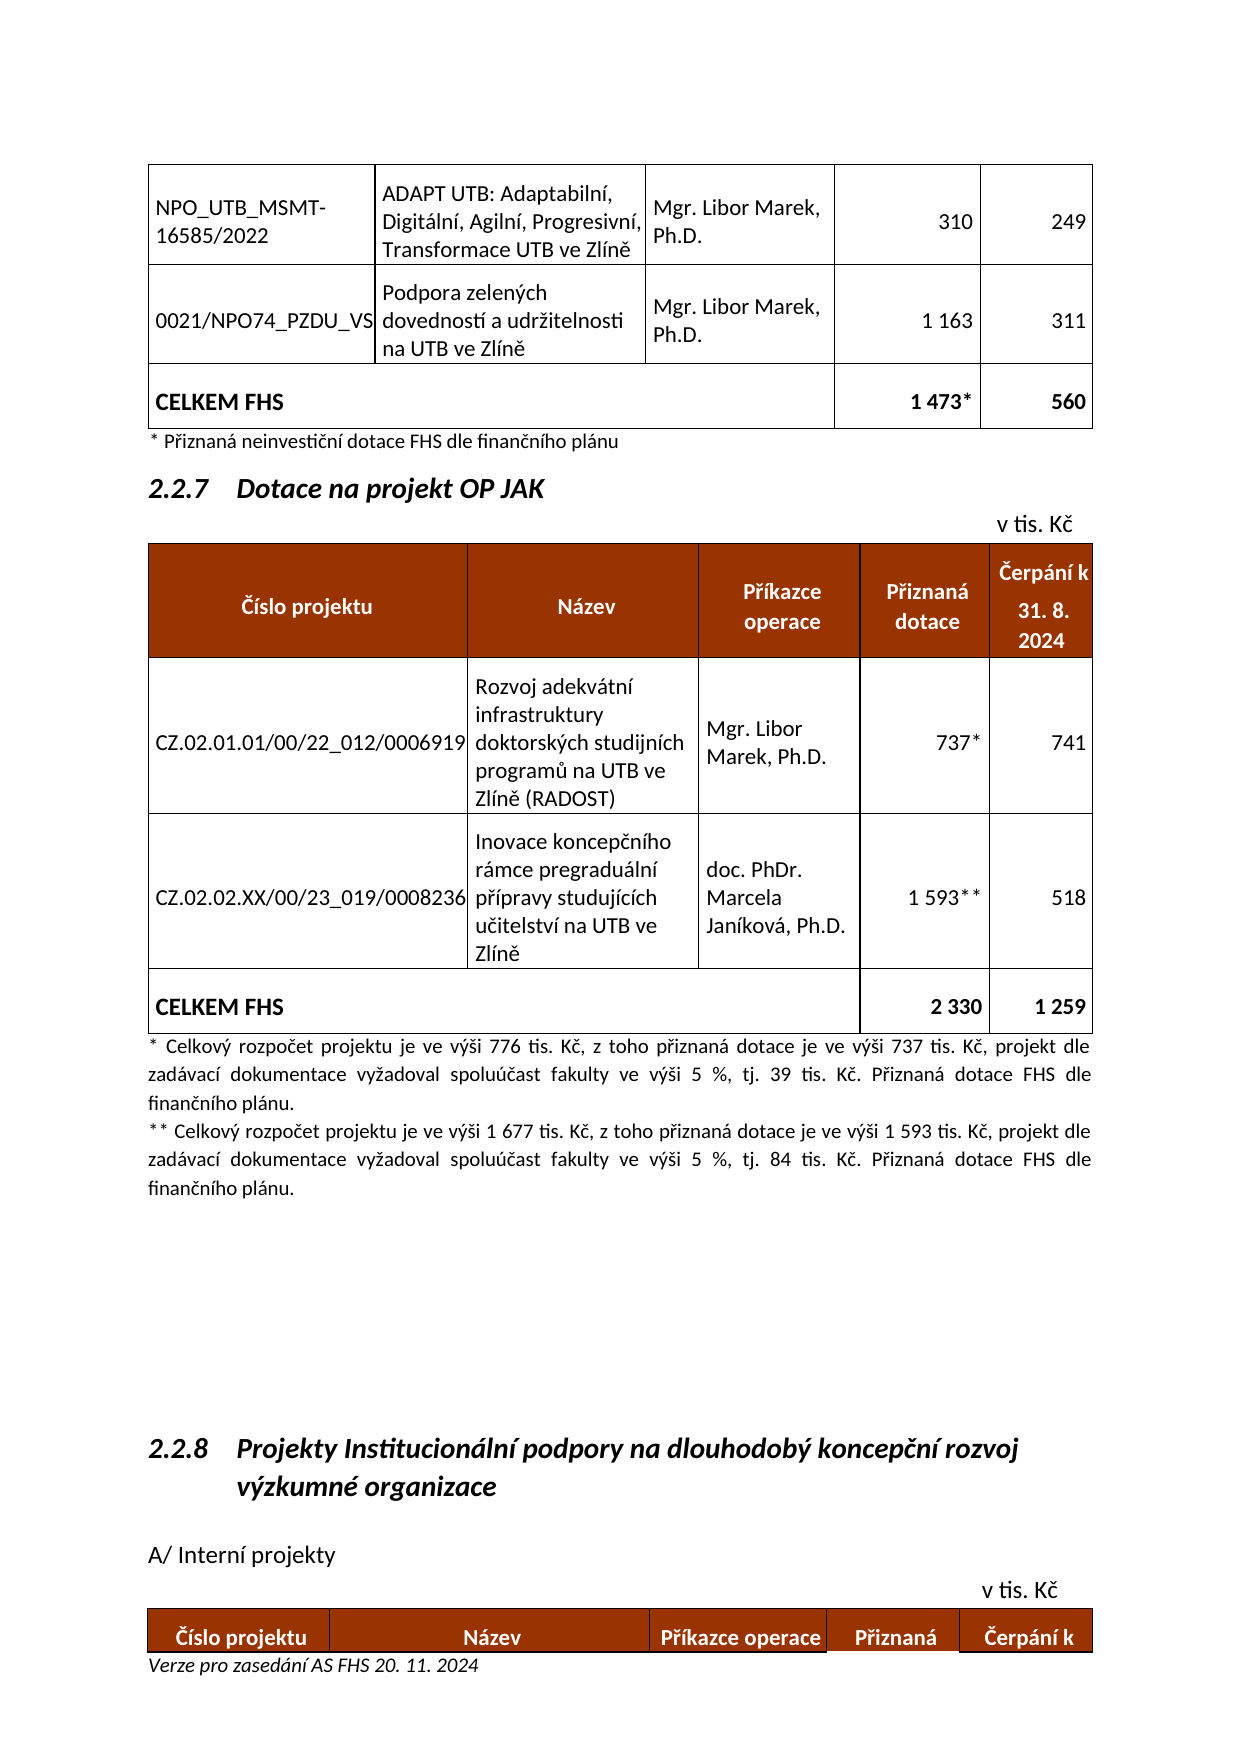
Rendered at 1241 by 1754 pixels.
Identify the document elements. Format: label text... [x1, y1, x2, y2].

table_cell Mgr. Libor Marek, Ph.D. [646, 165, 834, 263]
text A/ Interní projekty [148, 1539, 1093, 1570]
text * Celkový rozpočet projektu je ve výši 776 tis. Kč, z toho přiznaná dotace je ve výši 737 tis. Kč, projekt dle zadávací dokumentace vyžadoval spoluúčast fakulty ve výši 5 %, tj. 39 tis. Kč. Přiznaná dotace FHS dle finančního plánu. [148, 1034, 1093, 1115]
table_cell 1 593** [861, 814, 989, 968]
table_header Příkazce operace [650, 1609, 826, 1651]
text ** Celkový rozpočet projektu je ve výši 1 677 tis. Kč, z toho přiznaná dotace je ve výši 1 593 tis. Kč, projekt dle zadávací dokumentace vyžadoval spoluúčast fakulty ve výši 5 %, tj. 84 tis. Kč. Přiznaná dotace FHS dle finančního plánu. [148, 1118, 1093, 1200]
table_cell CZ.02.01.01/00/22_012/0006919 [149, 658, 467, 812]
table_cell Podpora zelených dovedností a udržitelnosti na UTB ve Zlíně [376, 265, 645, 363]
table_cell [699, 969, 859, 1032]
table_header Čerpání k 31. 8. 2024 [990, 544, 1092, 657]
table_cell 310 [835, 165, 980, 263]
table_cell CZ.02.02.XX/00/23_019/0008236 [149, 814, 467, 968]
subtitle Dotace na projekt OP JAK [148, 470, 1093, 506]
table_cell 2 330 [861, 969, 989, 1032]
table_cell 737* [861, 658, 989, 812]
subtitle Projekty Institucionální podpory na dlouhodobý koncepční rozvoj výzkumné organizace [148, 1430, 1093, 1504]
text v tis. Kč [959, 509, 1093, 539]
table_cell ADAPT UTB: Adaptabilní, Digitální, Agilní, Progresivní, Transformace UTB ve Zlíně [376, 165, 645, 263]
table_header Číslo projektu [149, 544, 467, 657]
table_header Příkazce operace [699, 544, 859, 657]
table_header Název [330, 1609, 649, 1651]
table_cell 0021/NPO74_PZDU_VS [149, 265, 374, 363]
table_cell Mgr. Libor Marek, Ph.D. [699, 658, 859, 812]
table_cell CELKEM FHS [149, 969, 699, 1032]
table_cell doc. PhDr. Marcela Janíková, Ph.D. [699, 814, 859, 968]
table_cell 1 473* [835, 364, 980, 427]
table_cell 311 [981, 265, 1092, 363]
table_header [960, 1609, 1092, 1651]
table_cell 560 [981, 364, 1092, 427]
table_cell Mgr. Libor Marek, Ph.D. [646, 265, 834, 363]
table_cell Inovace koncepčního rámce pregraduální přípravy studujících učitelství na UTB ve Zlíně [468, 814, 698, 968]
table_cell 249 [981, 165, 1092, 263]
table_cell NPO_UTB_MSMT-16585/2022 [149, 165, 374, 263]
table_cell 741 [990, 658, 1092, 812]
table_cell CELKEM FHS [149, 364, 646, 427]
table_header Přiznaná dotace [827, 1609, 959, 1651]
table_header Přiznaná dotace [861, 544, 989, 657]
text v tis. Kč [148, 1574, 1093, 1604]
table_cell 518 [990, 814, 1092, 968]
table_cell 1 163 [835, 265, 980, 363]
table_cell 1 259 [990, 969, 1092, 1032]
text * Přiznaná neinvestiční dotace FHS dle finančního plánu [149, 429, 1050, 454]
table_header Název [468, 544, 698, 657]
table_header Číslo projektu [148, 1609, 329, 1651]
table_cell Rozvoj adekvátní infrastruktury doktorských studijních programů na UTB ve Zlíně (RADOST) [468, 658, 698, 812]
table_cell [646, 364, 834, 427]
